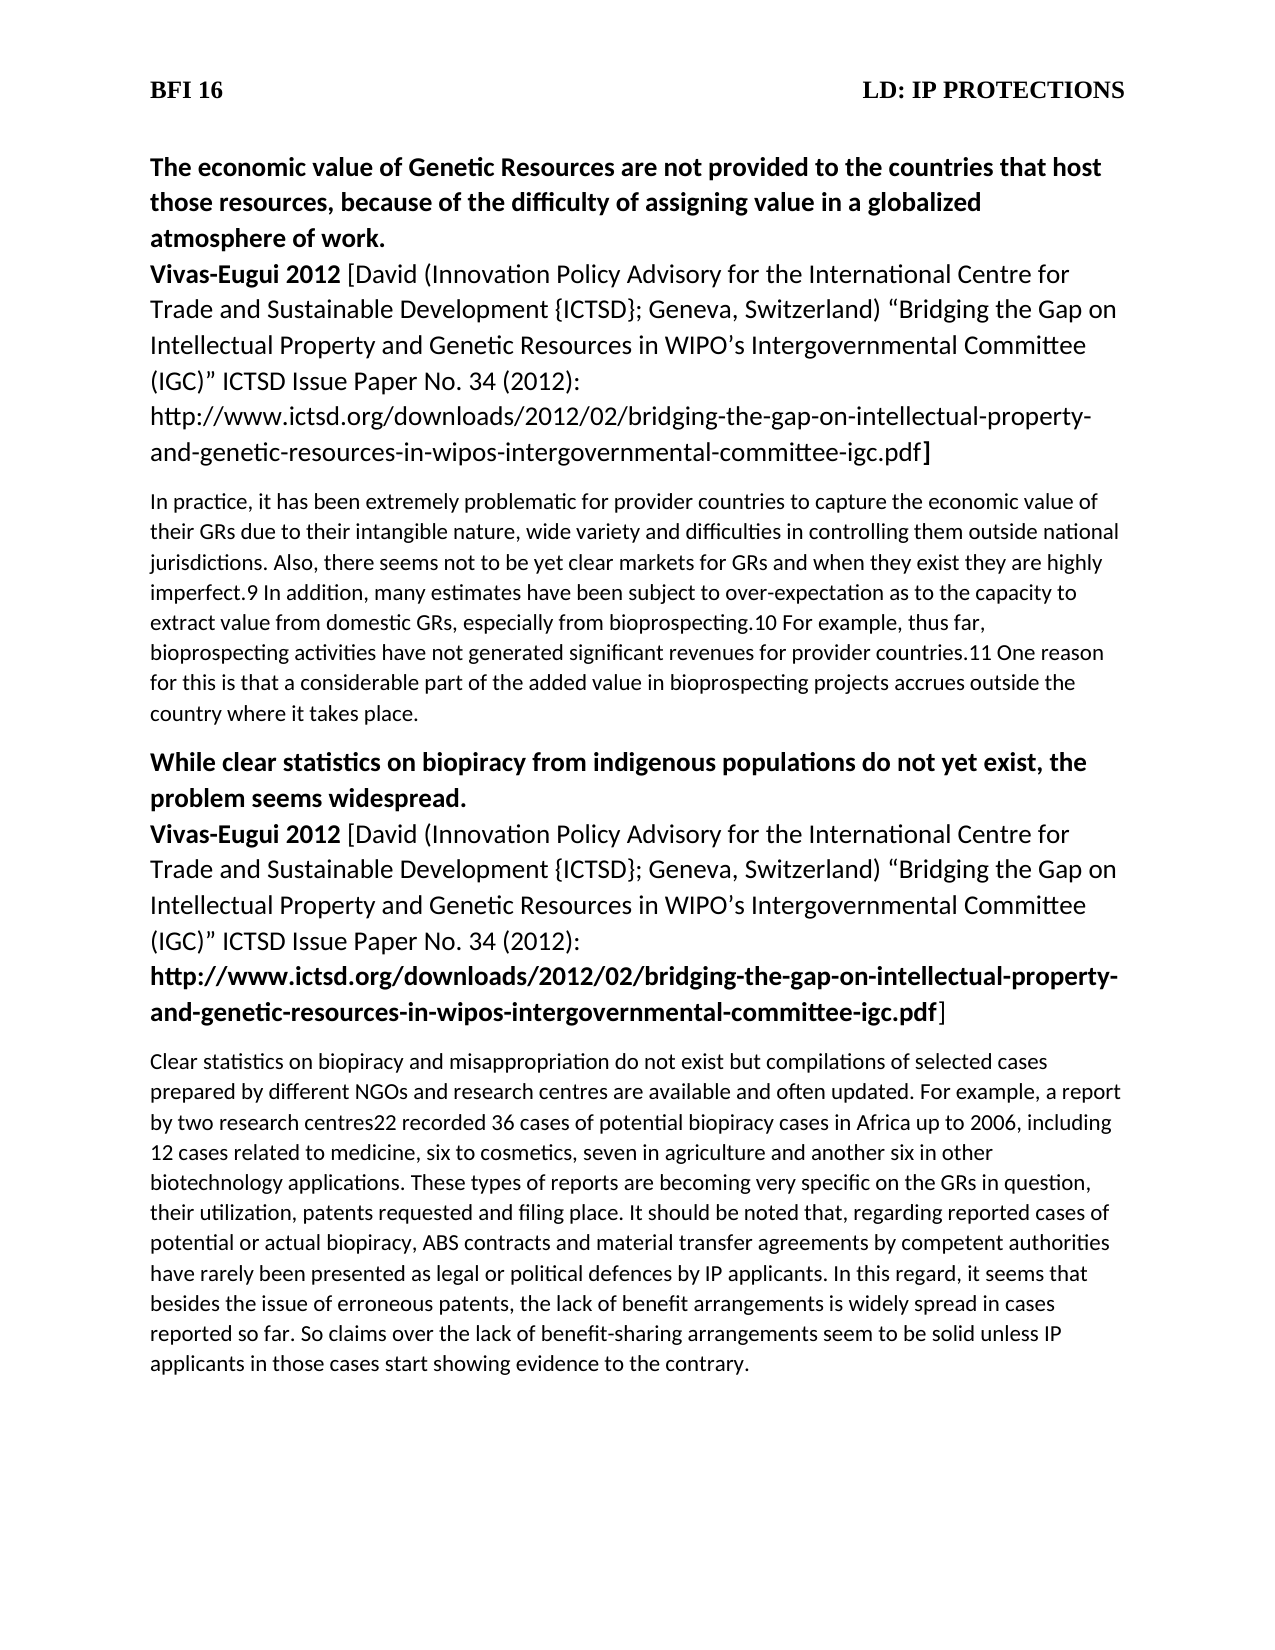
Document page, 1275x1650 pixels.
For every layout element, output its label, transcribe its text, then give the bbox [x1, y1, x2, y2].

text Vivas-Eugui 2012 [David (Innovation Policy Advisory for the International Centre for Trade and Sustainable Development {ICTSD}; Geneva, Switzerland) “Bridging the Gap on Intellectual Property and Genetic Resources in WIPO’s Intergovernmental Committee (IGC)” ICTSD Issue Paper No. 34 (2012): http://www.ictsd.org/downloads/2012/02/bridging-the-gap-on-intellectual-property-and-genetic-resources-in-wipos-intergovernmental-committee-igc.pdf] [150, 817, 1125, 1028]
text Clear statistics on biopiracy and misappropriation do not exist but compilations of selected cases prepared by different NGOs and research centres are available and often updated. For example, a report by two research centres22 recorded 36 cases of potential biopiracy cases in Africa up to 2006, including 12 cases related to medicine, six to cosmetics, seven in agriculture and another six in other biotechnology applications. These types of reports are becoming very specific on the GRs in question, their utilization, patents requested and filing place. It should be noted that, regarding reported cases of potential or actual biopiracy, ABS contracts and material transfer agreements by competent authorities have rarely been presented as legal or political defences by IP applicants. In this regard, it seems that besides the issue of erroneous patents, the lack of benefit arrangements is widely spread in cases reported so far. So claims over the lack of benefit-sharing arrangements seem to be solid unless IP applicants in those cases start showing evidence to the contrary. [150, 1047, 1125, 1377]
text Vivas-Eugui 2012 [David (Innovation Policy Advisory for the International Centre for Trade and Sustainable Development {ICTSD}; Geneva, Switzerland) “Bridging the Gap on Intellectual Property and Genetic Resources in WIPO’s Intergovernmental Committee (IGC)” ICTSD Issue Paper No. 34 (2012): http://www.ictsd.org/downloads/2012/02/bridging-the-gap-on-intellectual-property-and-genetic-resources-in-wipos-intergovernmental-committee-igc.pdf] [150, 257, 1125, 468]
subtitle While clear statistics on biopiracy from indigenous populations do not yet exist, the problem seems widespread. [150, 746, 1125, 814]
text In practice, it has been extremely problematic for provider countries to capture the economic value of their GRs due to their intangible nature, wide variety and difficulties in controlling them outside national jurisdictions. Also, there seems not to be yet clear markets for GRs and when they exist they are highly imperfect.9 In addition, many estimates have been subject to over-expectation as to the capacity to extract value from domestic GRs, especially from bioprospecting.10 For example, thus far, bioprospecting activities have not generated significant revenues for provider countries.11 One reason for this is that a considerable part of the added value in bioprospecting projects accrues outside the country where it takes place. [150, 487, 1125, 727]
subtitle The economic value of Genetic Resources are not provided to the countries that host those resources, because of the difficulty of assigning value in a globalized atmosphere of work. [150, 150, 1125, 254]
